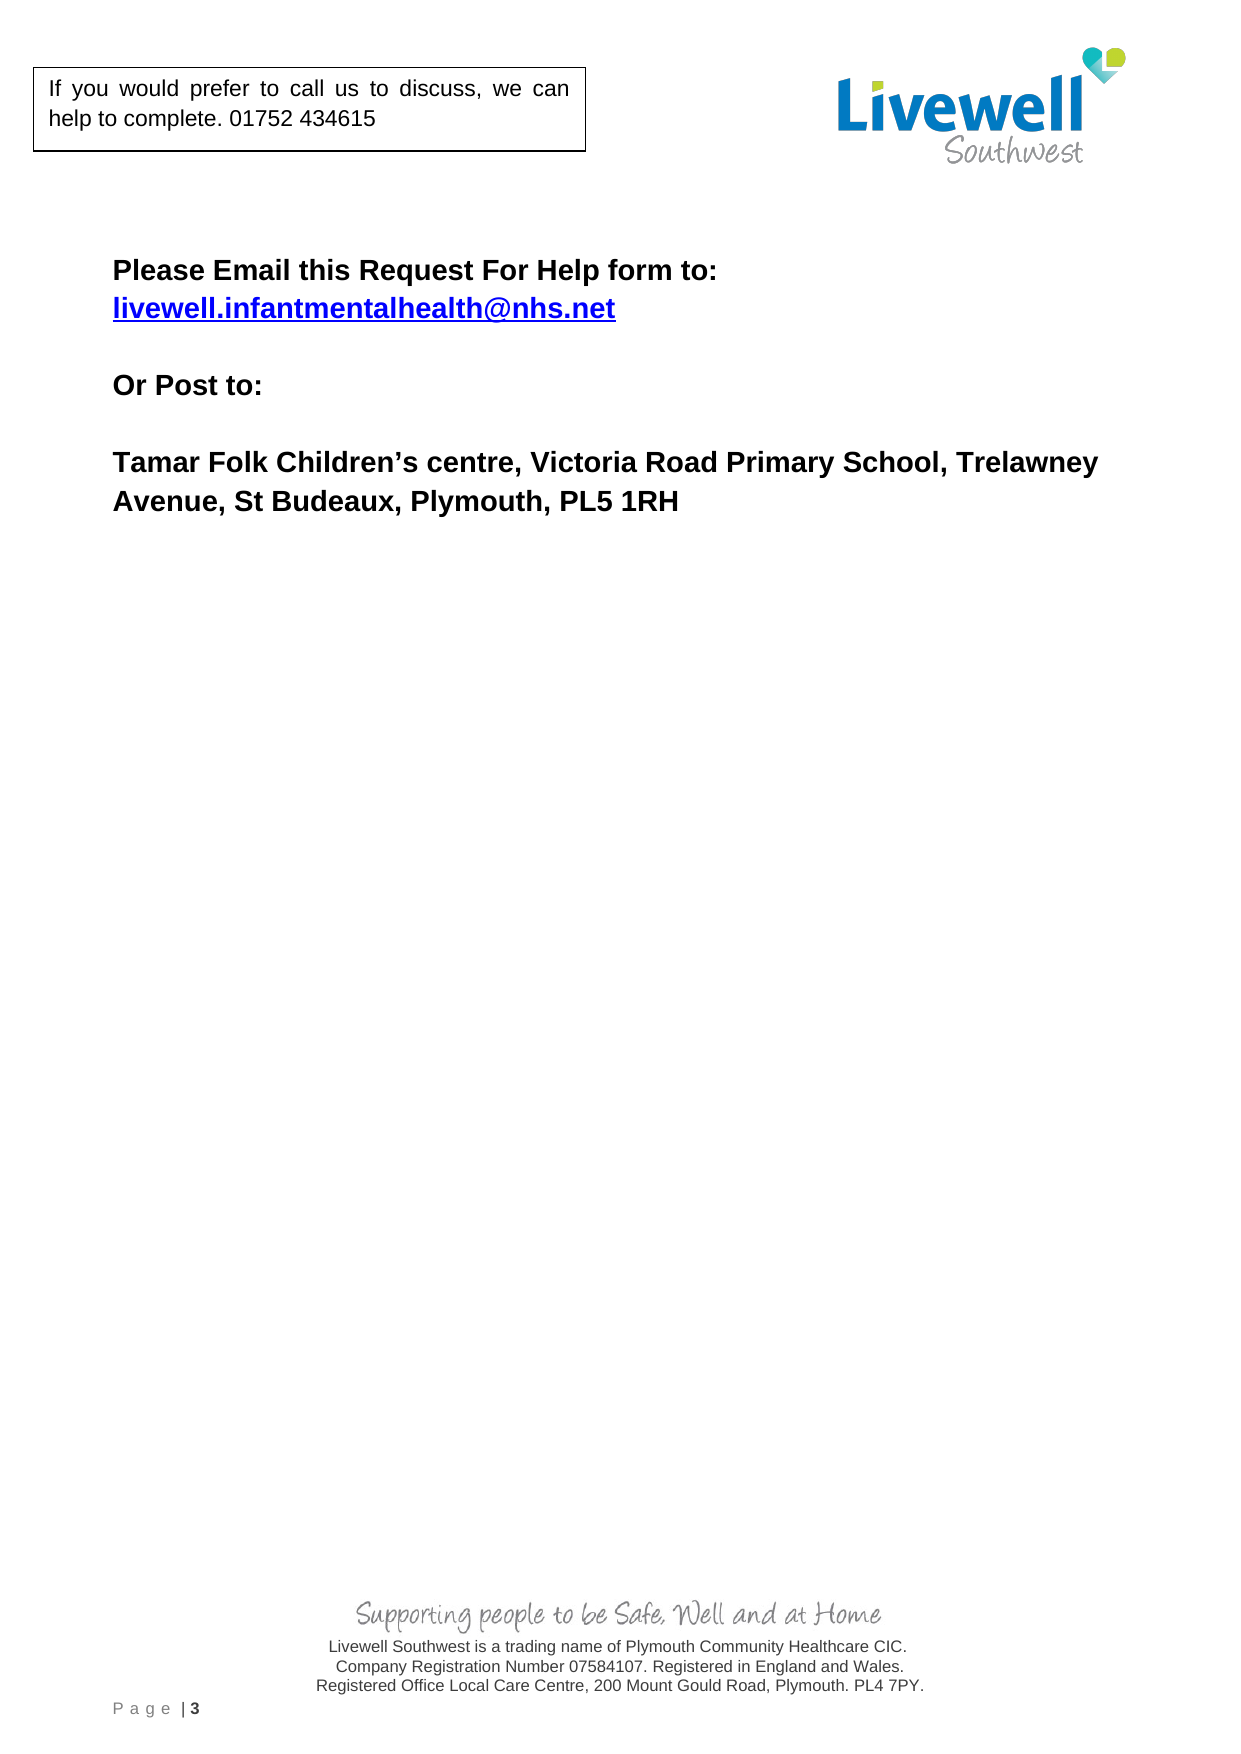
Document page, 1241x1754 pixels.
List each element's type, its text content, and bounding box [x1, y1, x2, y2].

text Or Post to: [112, 368, 1128, 402]
text Please Email this Request For Help form to: [112, 253, 1128, 286]
picture [836, 44, 1128, 170]
picture [347, 1593, 888, 1638]
text livewell.infantmentalhealth@nhs.net [112, 291, 1128, 325]
text Tamar Folk Children’s centre, Victoria Road Primary School, Trelawney Avenue, St Budeaux, Plymouth, PL5 1RH [112, 445, 1128, 517]
